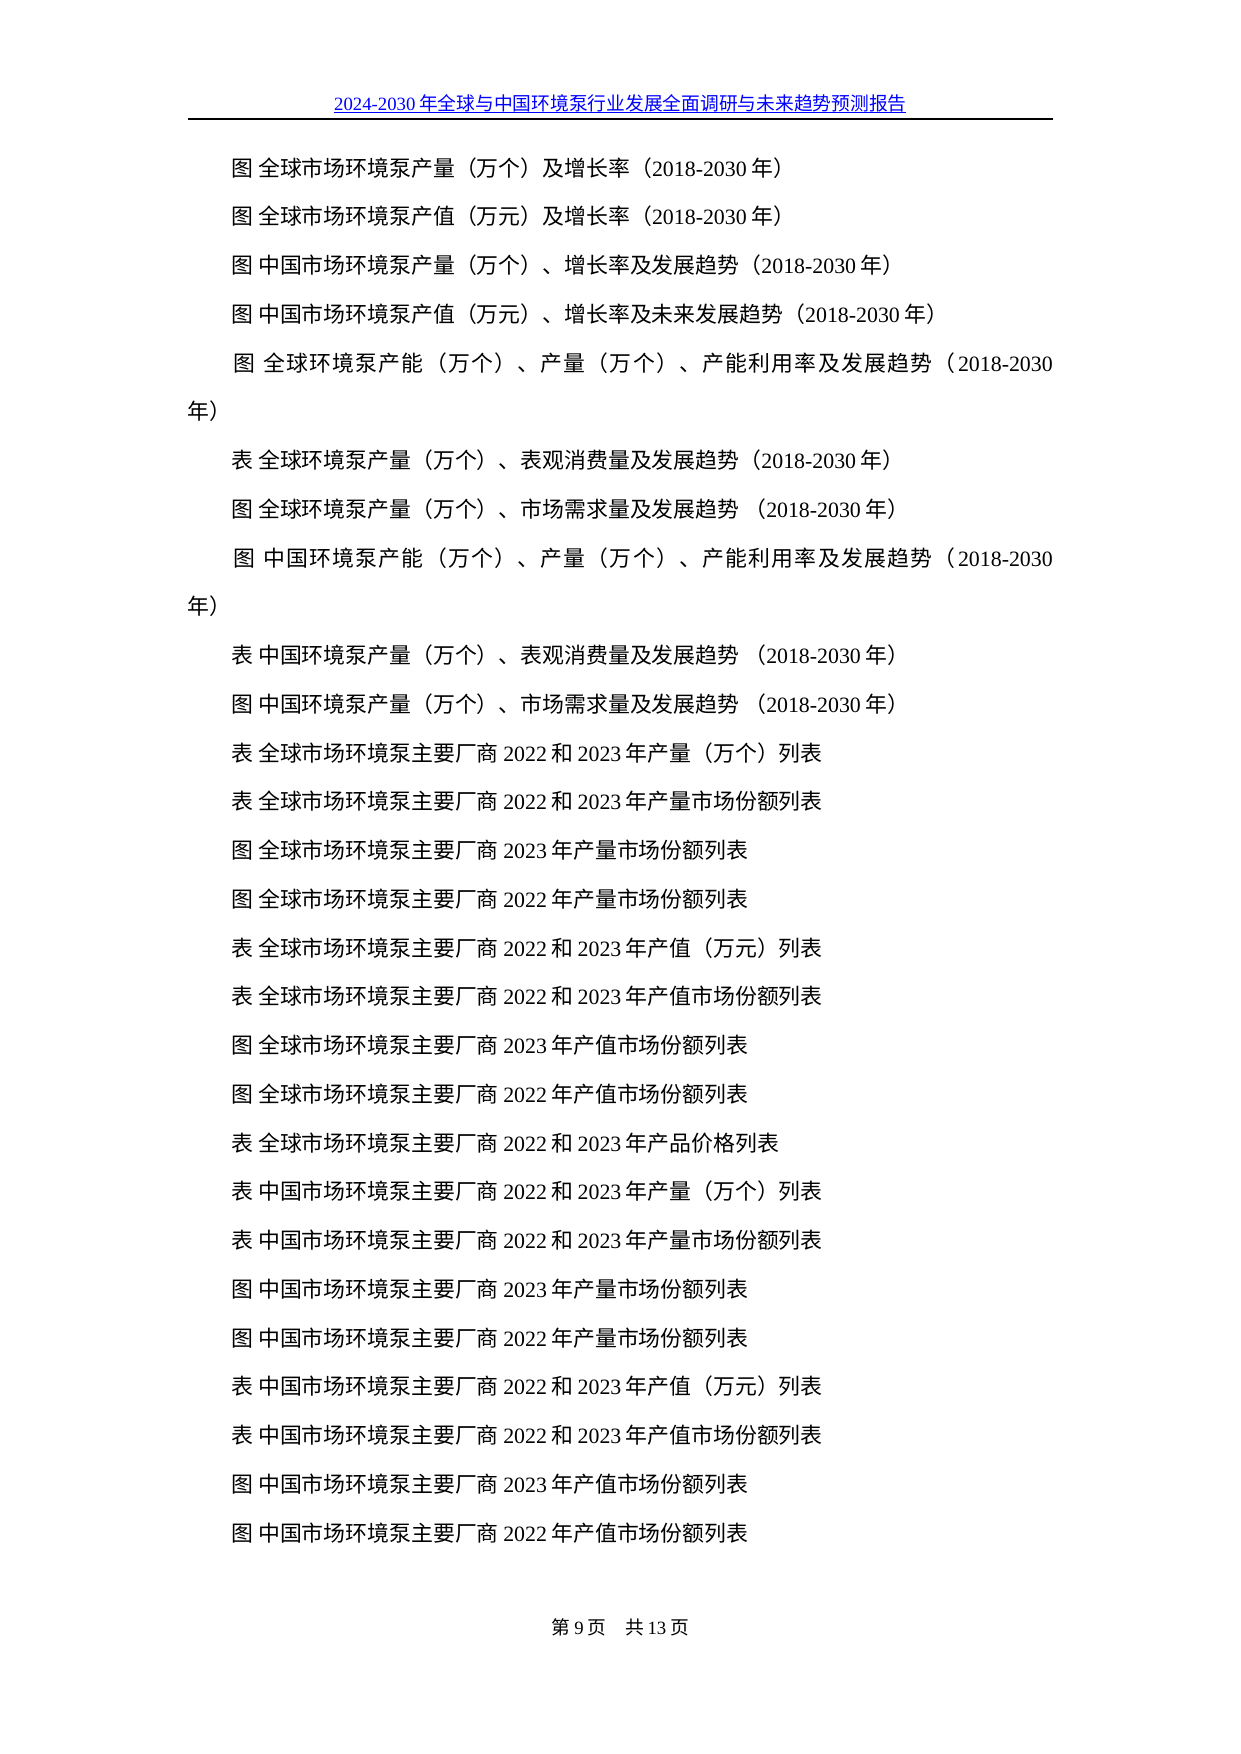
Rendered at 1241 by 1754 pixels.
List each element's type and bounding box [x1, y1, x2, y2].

text [187, 150, 1053, 1548]
